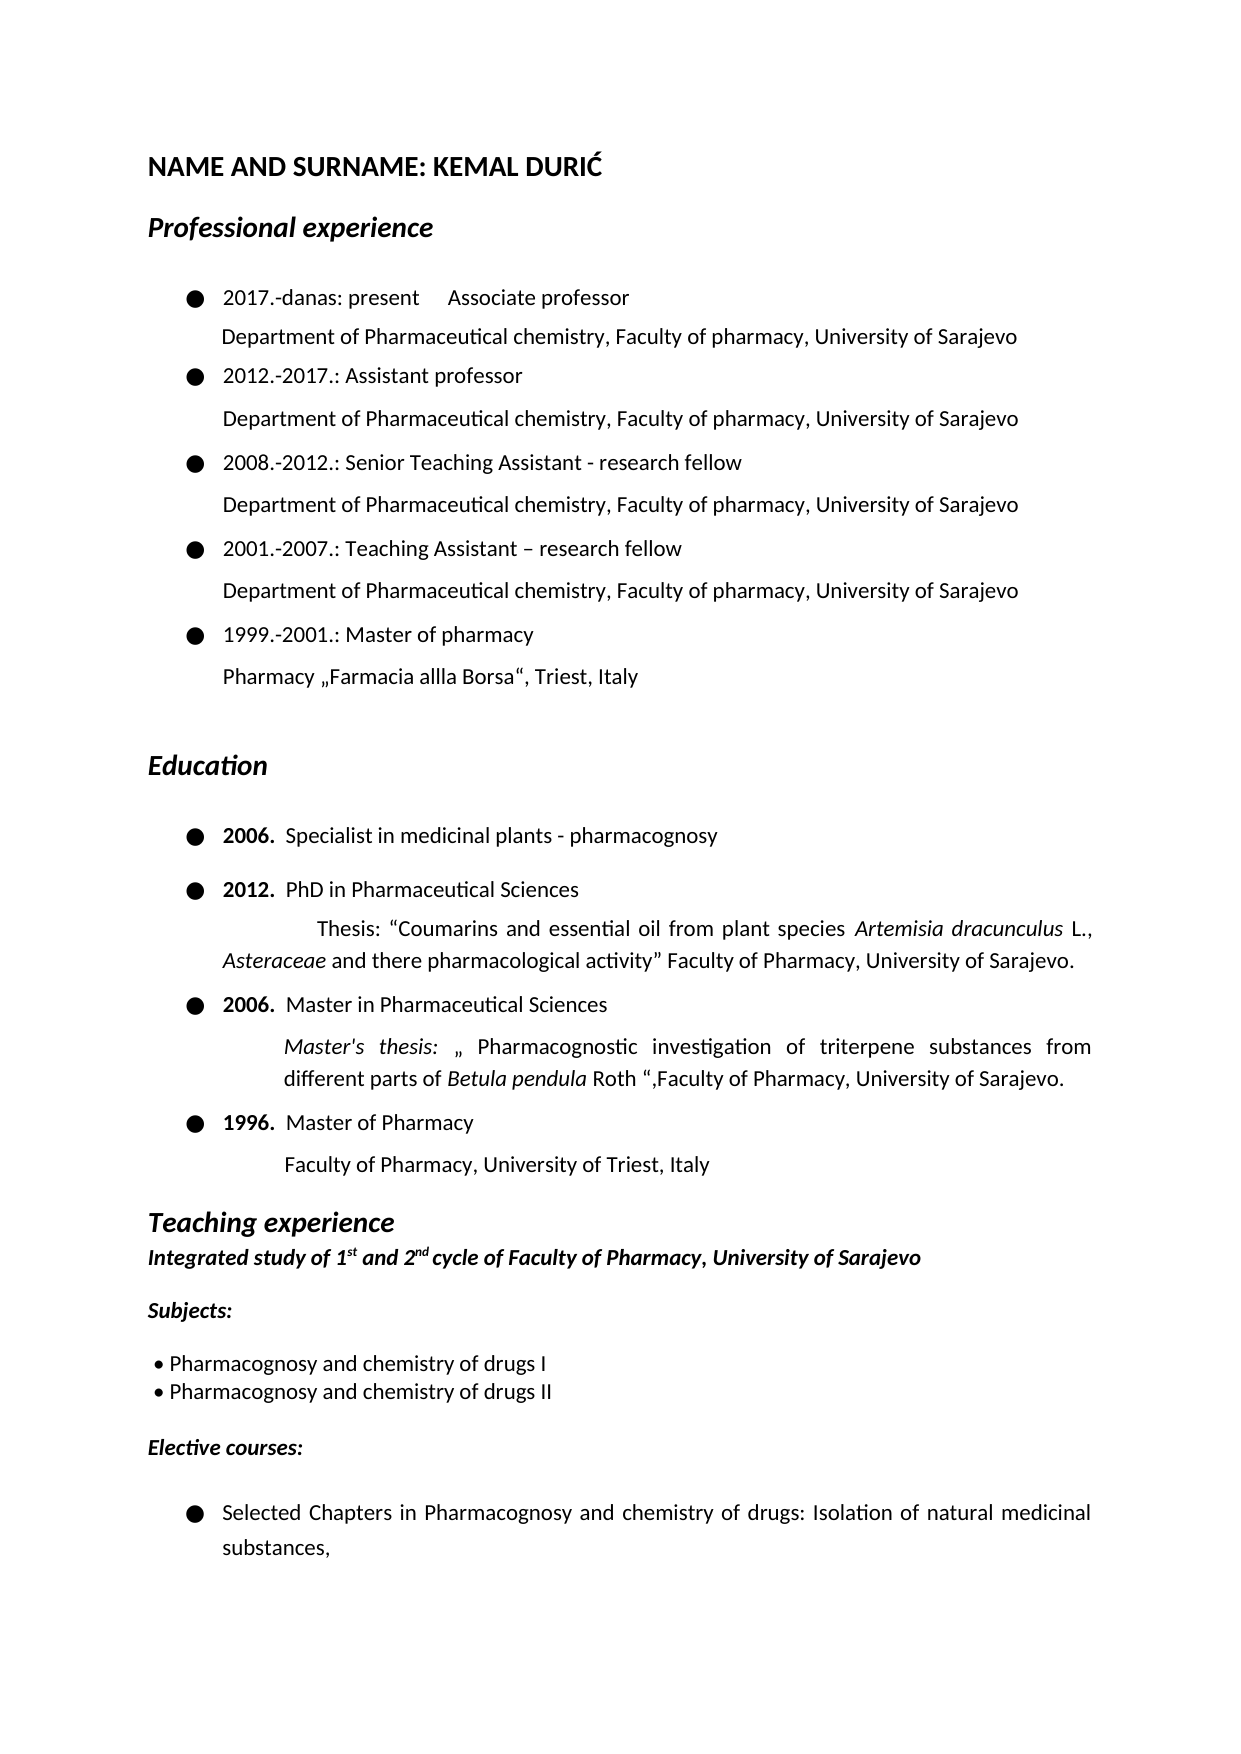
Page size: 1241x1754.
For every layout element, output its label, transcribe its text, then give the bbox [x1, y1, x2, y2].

text Teaching experience Integrated study of 1st and 2nd cycle of Faculty of Pharmacy, University of Sarajevo [148, 1204, 1093, 1271]
text Master's thesis: „ Pharmacognostic investigation of triterpene substances from different parts of Betula pendula Roth “,Faculty of Pharmacy, University of Sarajevo. [283, 1032, 1093, 1092]
text Department of Pharmaceutical chemistry, Faculty of pharmacy, University of Sarajevo [148, 322, 1093, 350]
text NAME AND SURNAME: KEMAL DURIĆ [148, 148, 1093, 183]
text Department of Pharmaceutical chemistry, Faculty of pharmacy, University of Sarajevo [223, 576, 1093, 604]
list 2012.-2017.: Assistant professor [185, 350, 1093, 397]
text Pharmacy „Farmacia allla Borsa“, Triest, Italy [223, 662, 1093, 690]
list 1996. Master of Pharmacy [185, 1097, 1093, 1144]
list 1999.-2001.: Master of pharmacy [185, 608, 1093, 655]
list 2001.-2007.: Teaching Assistant – research fellow [185, 522, 1093, 569]
list 2006. Master in Pharmaceutical Sciences [185, 978, 1093, 1025]
text • Pharmacognosy and chemistry of drugs II [148, 1377, 1093, 1406]
list 2017.-danas: present Associate professor [185, 271, 1093, 318]
text • Pharmacognosy and chemistry of drugs I [148, 1349, 1093, 1377]
text Faculty of Pharmacy, University of Triest, Italy [223, 1151, 1093, 1179]
list Selected Chapters in Pharmacognosy and chemistry of drugs: Isolation of natural medicinal substances, [185, 1487, 1093, 1562]
list 2008.-2012.: Senior Teaching Assistant - research fellow [185, 436, 1093, 483]
text Elective courses: [148, 1433, 1093, 1462]
text Professional experience [148, 209, 1093, 245]
text Department of Pharmaceutical chemistry, Faculty of pharmacy, University of Sarajevo [223, 404, 1093, 432]
list 2006. Specialist in medicinal plants - pharmacognosy [185, 809, 1093, 856]
text Education [148, 747, 1093, 783]
text Thesis: “Coumarins and essential oil from plant species Artemisia dracunculus L., Asteraceae and there pharmacological activity” Faculty of Pharmacy, University of Sarajevo. [223, 914, 1093, 974]
text Subjects: [148, 1296, 1093, 1324]
list 2012. PhD in Pharmaceutical Sciences [185, 863, 1093, 910]
text Department of Pharmaceutical chemistry, Faculty of pharmacy, University of Sarajevo [223, 490, 1093, 518]
